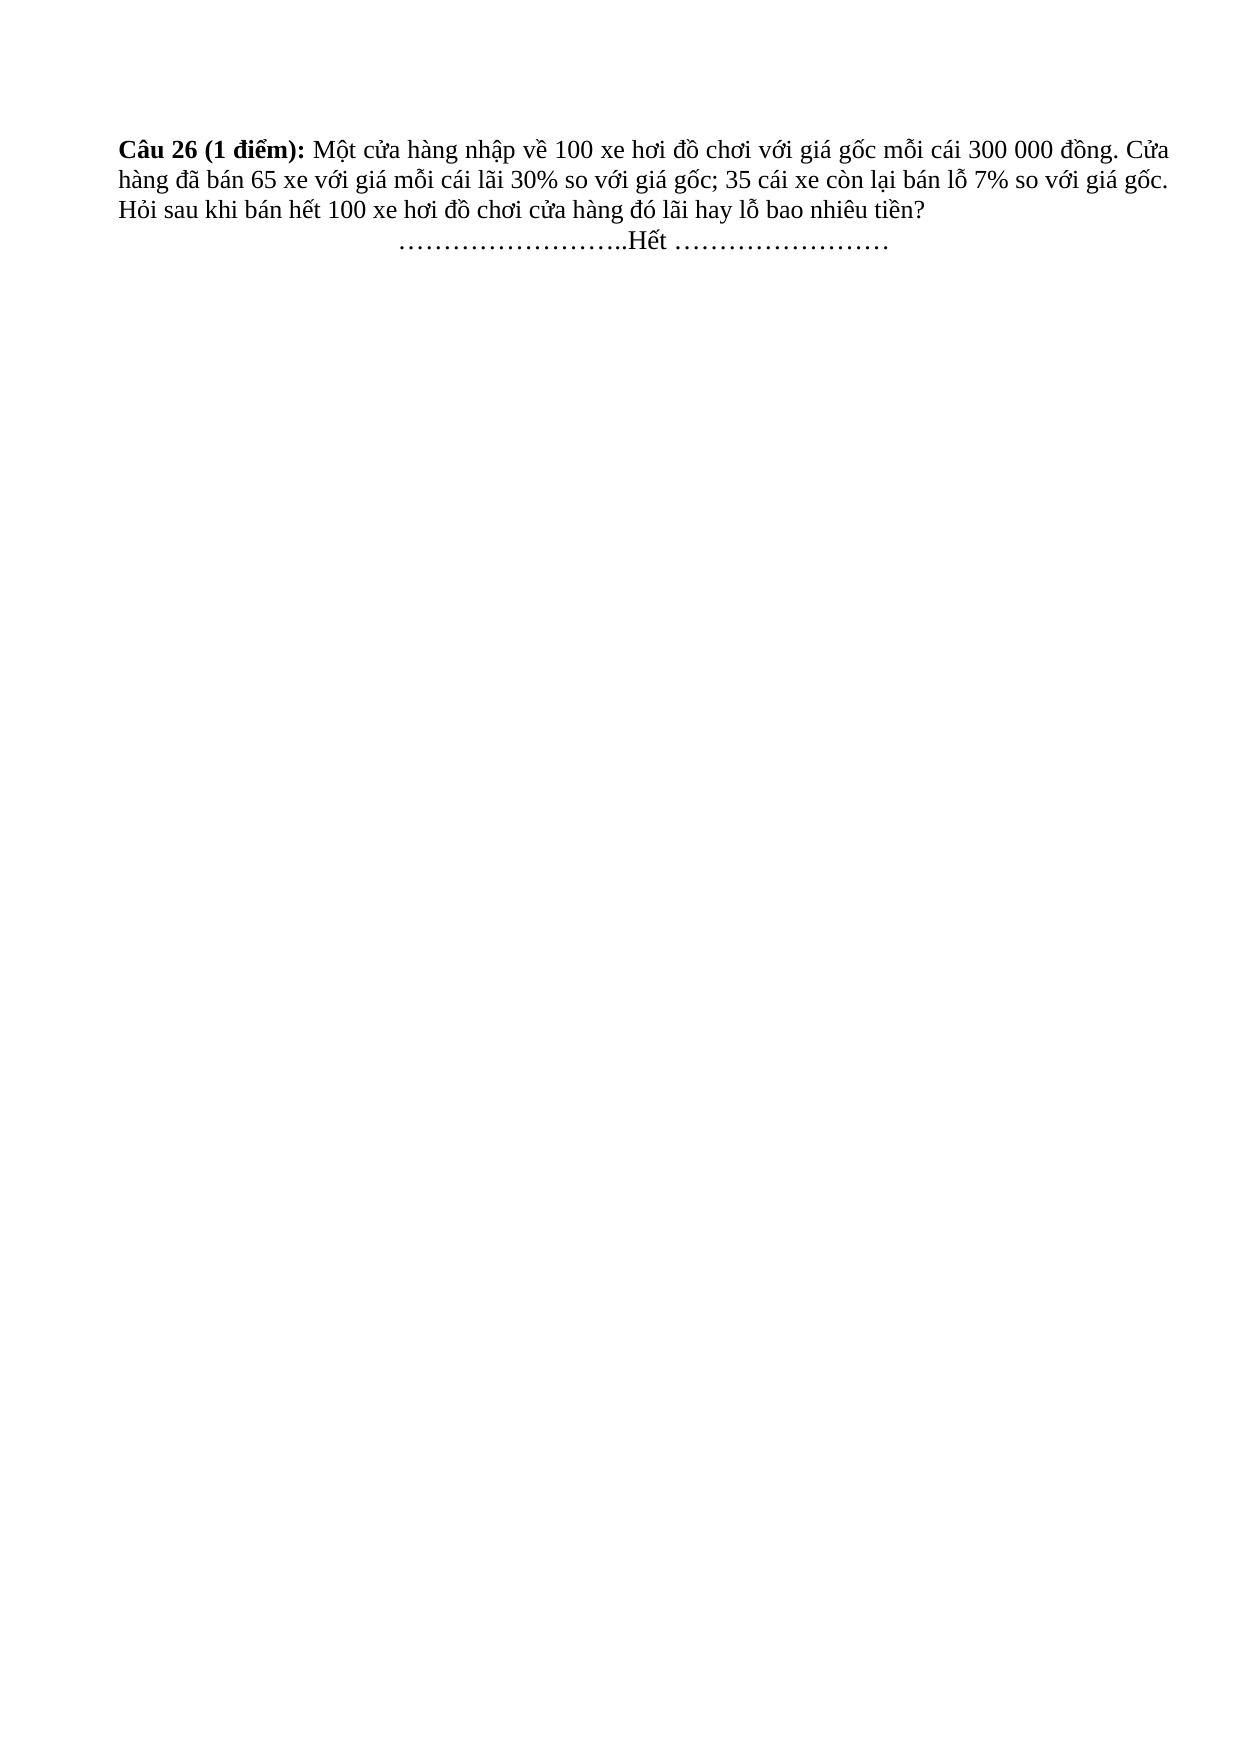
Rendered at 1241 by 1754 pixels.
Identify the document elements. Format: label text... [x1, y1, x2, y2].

text ……………………..Hết …………………… [118, 224, 1169, 255]
text Câu 26 (1 điểm): Một cửa hàng nhập về 100 xe hơi đồ chơi với giá gốc mỗi cái 300 000 đồng. Cửa hàng đã bán 65 xe với giá mỗi cái lãi 30% so với giá gốc; 35 cái xe còn lại bán lỗ 7% so với giá gốc. Hỏi sau khi bán hết 100 xe hơi đồ chơi cửa hàng đó lãi hay lỗ bao nhiêu tiền? [118, 134, 1169, 224]
